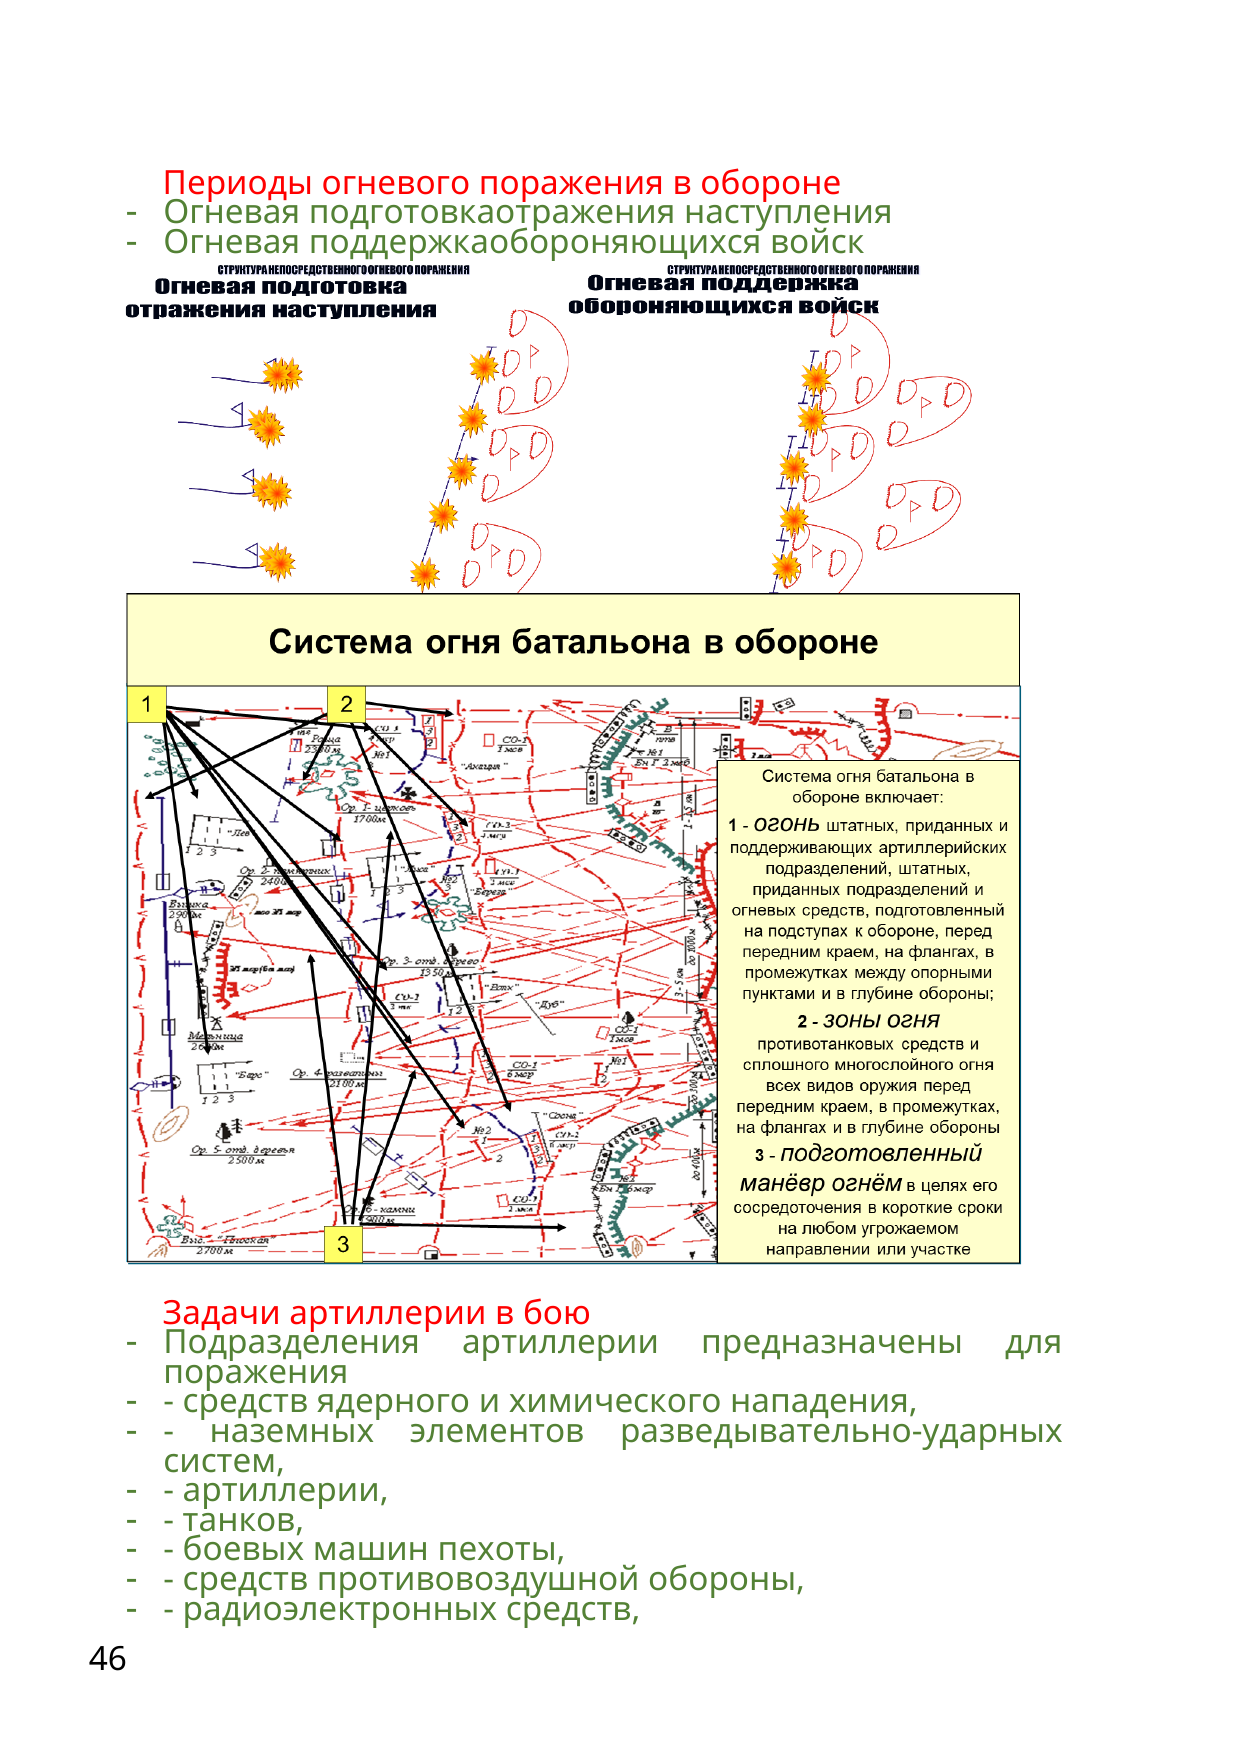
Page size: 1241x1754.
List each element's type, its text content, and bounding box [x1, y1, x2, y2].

text - артиллерии, [126, 1478, 1063, 1507]
text - боевых машин пехоты, [126, 1537, 1063, 1567]
text - радиоэлектронных средств, [126, 1596, 1063, 1626]
text - средств ядерного и химического нападения, [126, 1389, 1063, 1419]
text - танков, [126, 1507, 1063, 1537]
text Огневая подготовкаотражения наступления [126, 200, 1063, 230]
picture [125, 259, 1024, 1271]
text Огневая поддержкаобороняющихся войск [126, 230, 1063, 259]
text Периоды огневого поражения в обороне [89, 171, 1063, 200]
text - средств противовоздушной обороны, [126, 1567, 1063, 1596]
text Задачи артиллерии в бою [89, 1300, 1063, 1330]
text Подразделения артиллерии предназначены для поражения [126, 1330, 1063, 1389]
text - наземных элементов разведывательно-ударных систем, [126, 1419, 1063, 1478]
